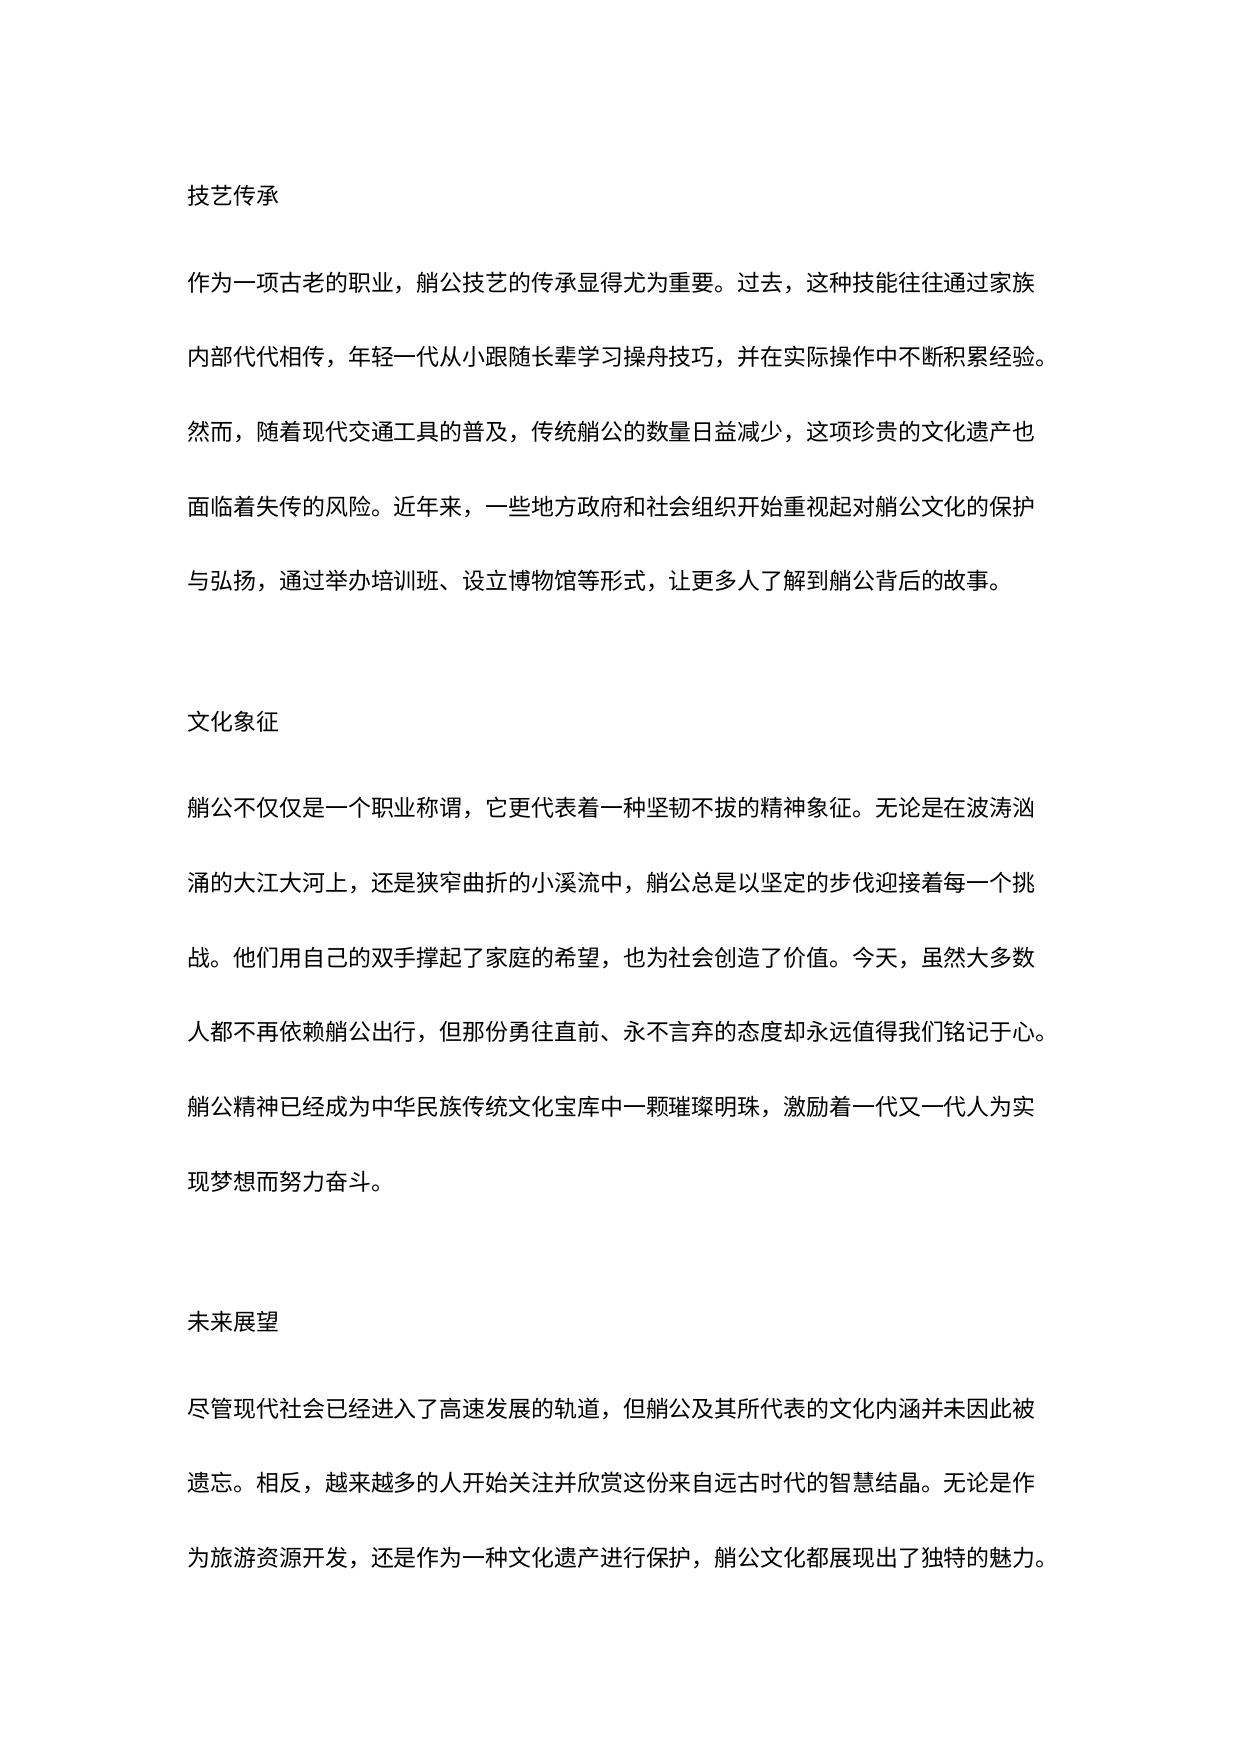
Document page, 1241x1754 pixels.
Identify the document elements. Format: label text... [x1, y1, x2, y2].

text 技艺传承 [187, 162, 1053, 227]
text 未来展望 [187, 1288, 1053, 1353]
text 艄公不仅仅是一个职业称谓，它更代表着一种坚韧不拔的精神象征。无论是在波涛汹涌的大江大河上，还是狭窄曲折的小溪流中，艄公总是以坚定的步伐迎接着每一个挑战。他们用自己的双手撑起了家庭的希望，也为社会创造了价值。今天，虽然大多数人都不再依赖艄公出行，但那份勇往直前、永不言弃的态度却永远值得我们铭记于心。艄公精神已经成为中华民族传统文化宝库中一颗璀璨明珠，激励着一代又一代人为实现梦想而努力奋斗。 [187, 774, 1053, 1213]
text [187, 1375, 1053, 1589]
text 作为一项古老的职业，艄公技艺的传承显得尤为重要。过去，这种技能往往通过家族内部代代相传，年轻一代从小跟随长辈学习操舟技巧，并在实际操作中不断积累经验。然而，随着现代交通工具的普及，传统艄公的数量日益减少，这项珍贵的文化遗产也面临着失传的风险。近年来，一些地方政府和社会组织开始重视起对艄公文化的保护与弘扬，通过举办培训班、设立博物馆等形式，让更多人了解到艄公背后的故事。 [187, 248, 1053, 612]
text 文化象征 [187, 688, 1053, 753]
